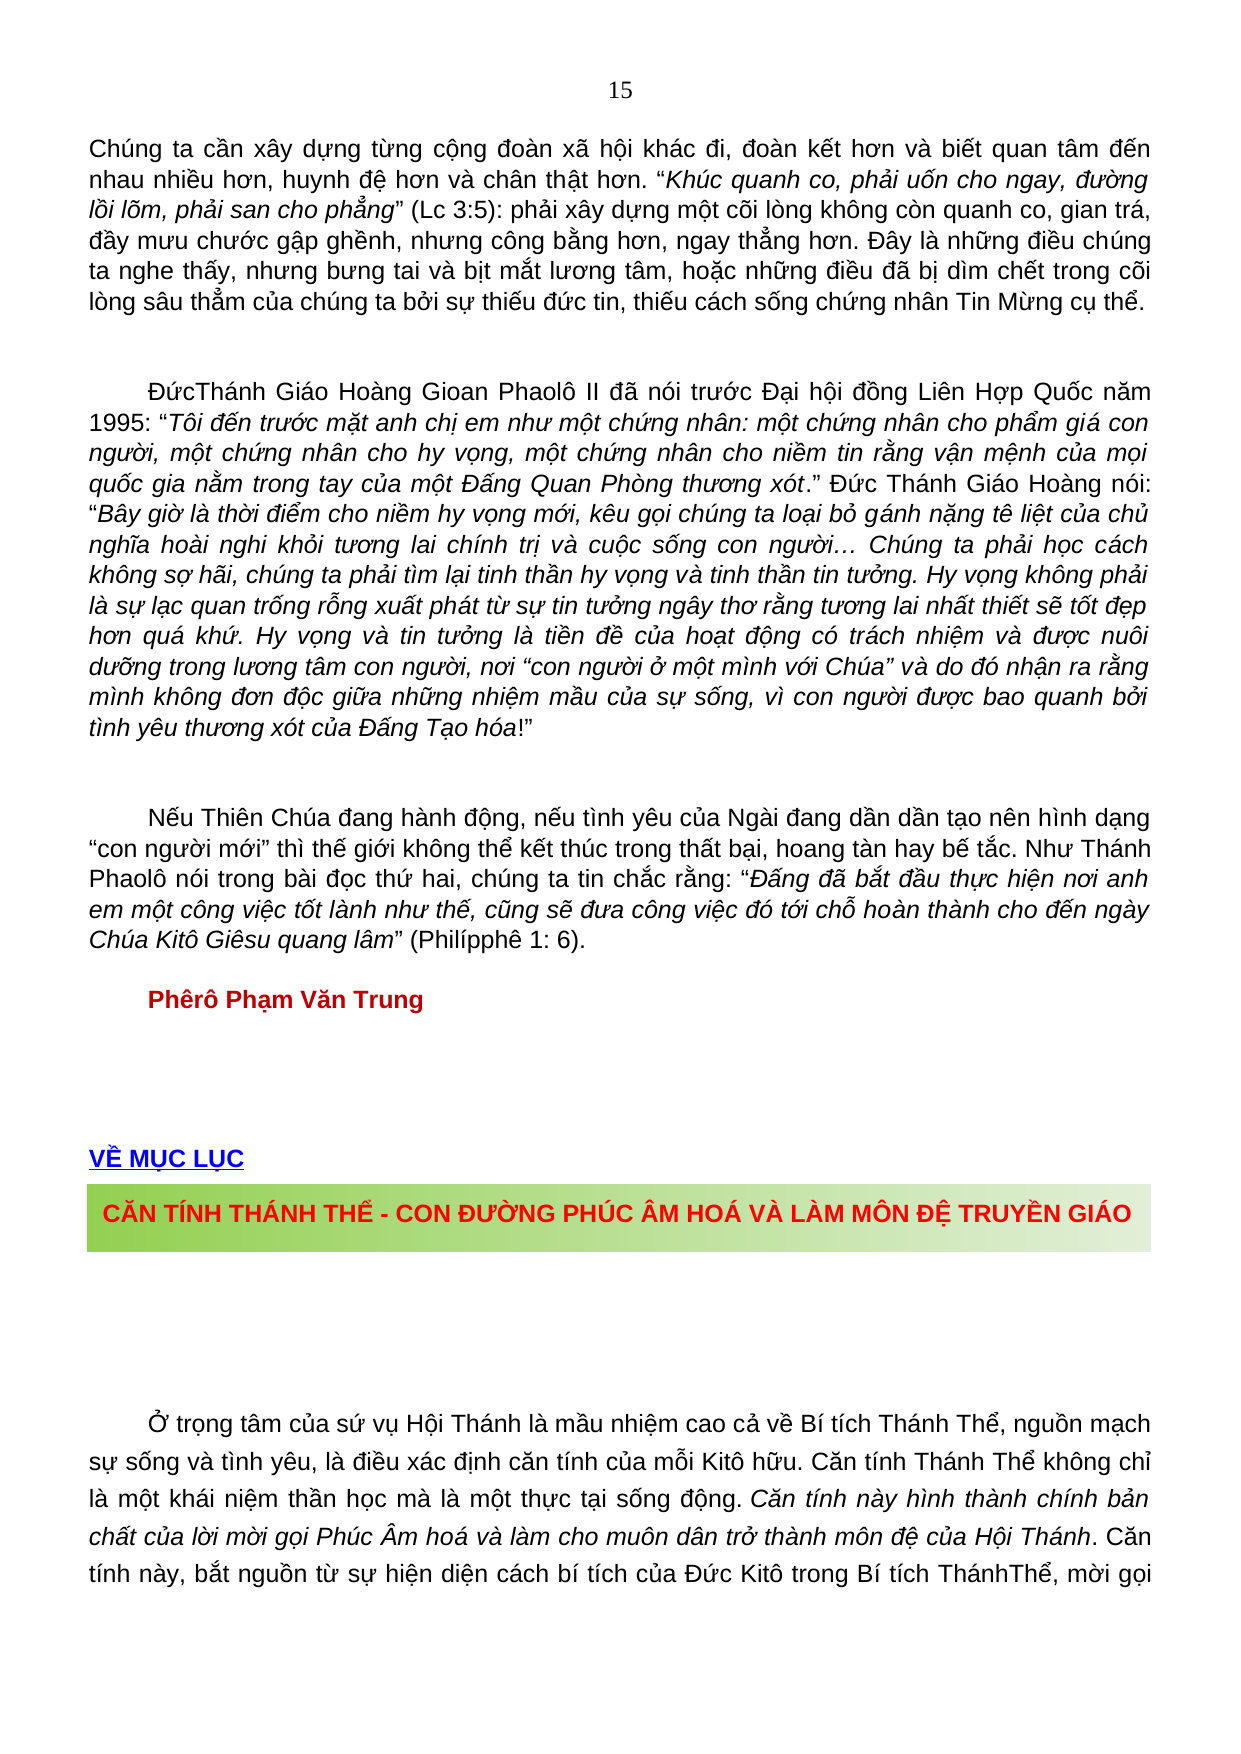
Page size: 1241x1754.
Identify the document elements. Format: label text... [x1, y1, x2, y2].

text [89, 132, 1152, 316]
list ĐứcThánh Giáo Hoàng Gioan Phaolô II đã nói trước Đại hội đồng Liên Hợp Quốc năm 1995: “Tôi đến trước mặt anh chị em như một chứng nhân: một chứng nhân cho phẩm giá con người, một chứng nhân cho hy vọng, một chứng nhân cho niềm tin rằng vận mệnh của mọi quốc gia nằm trong tay của một Đấng Quan Phòng thương xót.” Đức Thánh Giáo Hoàng nói: “Bây giờ là thời điểm cho niềm hy vọng mới, kêu gọi chúng ta loại bỏ gánh nặng tê liệt của chủ nghĩa hoài nghi khỏi tương lai chính trị và cuộc sống con người… Chúng ta phải học cách không sợ hãi, chúng ta phải tìm lại tinh thần hy vọng và tinh thần tin tưởng. Hy vọng không phải là sự lạc quan trống rỗng xuất phát từ sự tin tưởng ngây thơ rằng tương lai nhất thiết sẽ tốt đẹp hơn quá khứ. Hy vọng và tin tưởng là tiền đề của hoạt động có trách nhiệm và được nuôi dưỡng trong lương tâm con người, nơi “con người ở một mình với Chúa” và do đó nhận ra rằng mình không đơn độc giữa những nhiệm mầu của sự sống, vì con người được bao quanh bởi tình yêu thương xót của Đấng Tạo hóa!” [89, 375, 1152, 742]
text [89, 1401, 1152, 1588]
text Phêrô Phạm Văn Trung [89, 983, 1152, 1013]
text Nếu Thiên Chúa đang hành động, nếu tình yêu của Ngài đang dần dần tạo nên hình dạng “con người mới” thì thế giới không thể kết thúc trong thất bại, hoang tàn hay bế tắc. Như Thánh Phaolô nói trong bài đọc thứ hai, chúng ta tin chắc rằng: “Đấng đã bắt đầu thực hiện nơi anh em một công việc tốt lành như thế, cũng sẽ đưa công việc đó tới chỗ hoàn thành cho đến ngày Chúa Kitô Giêsu quang lâm” (Philípphê 1: 6). [89, 801, 1152, 954]
text VỀ MỤC LỤC [89, 1143, 1152, 1172]
